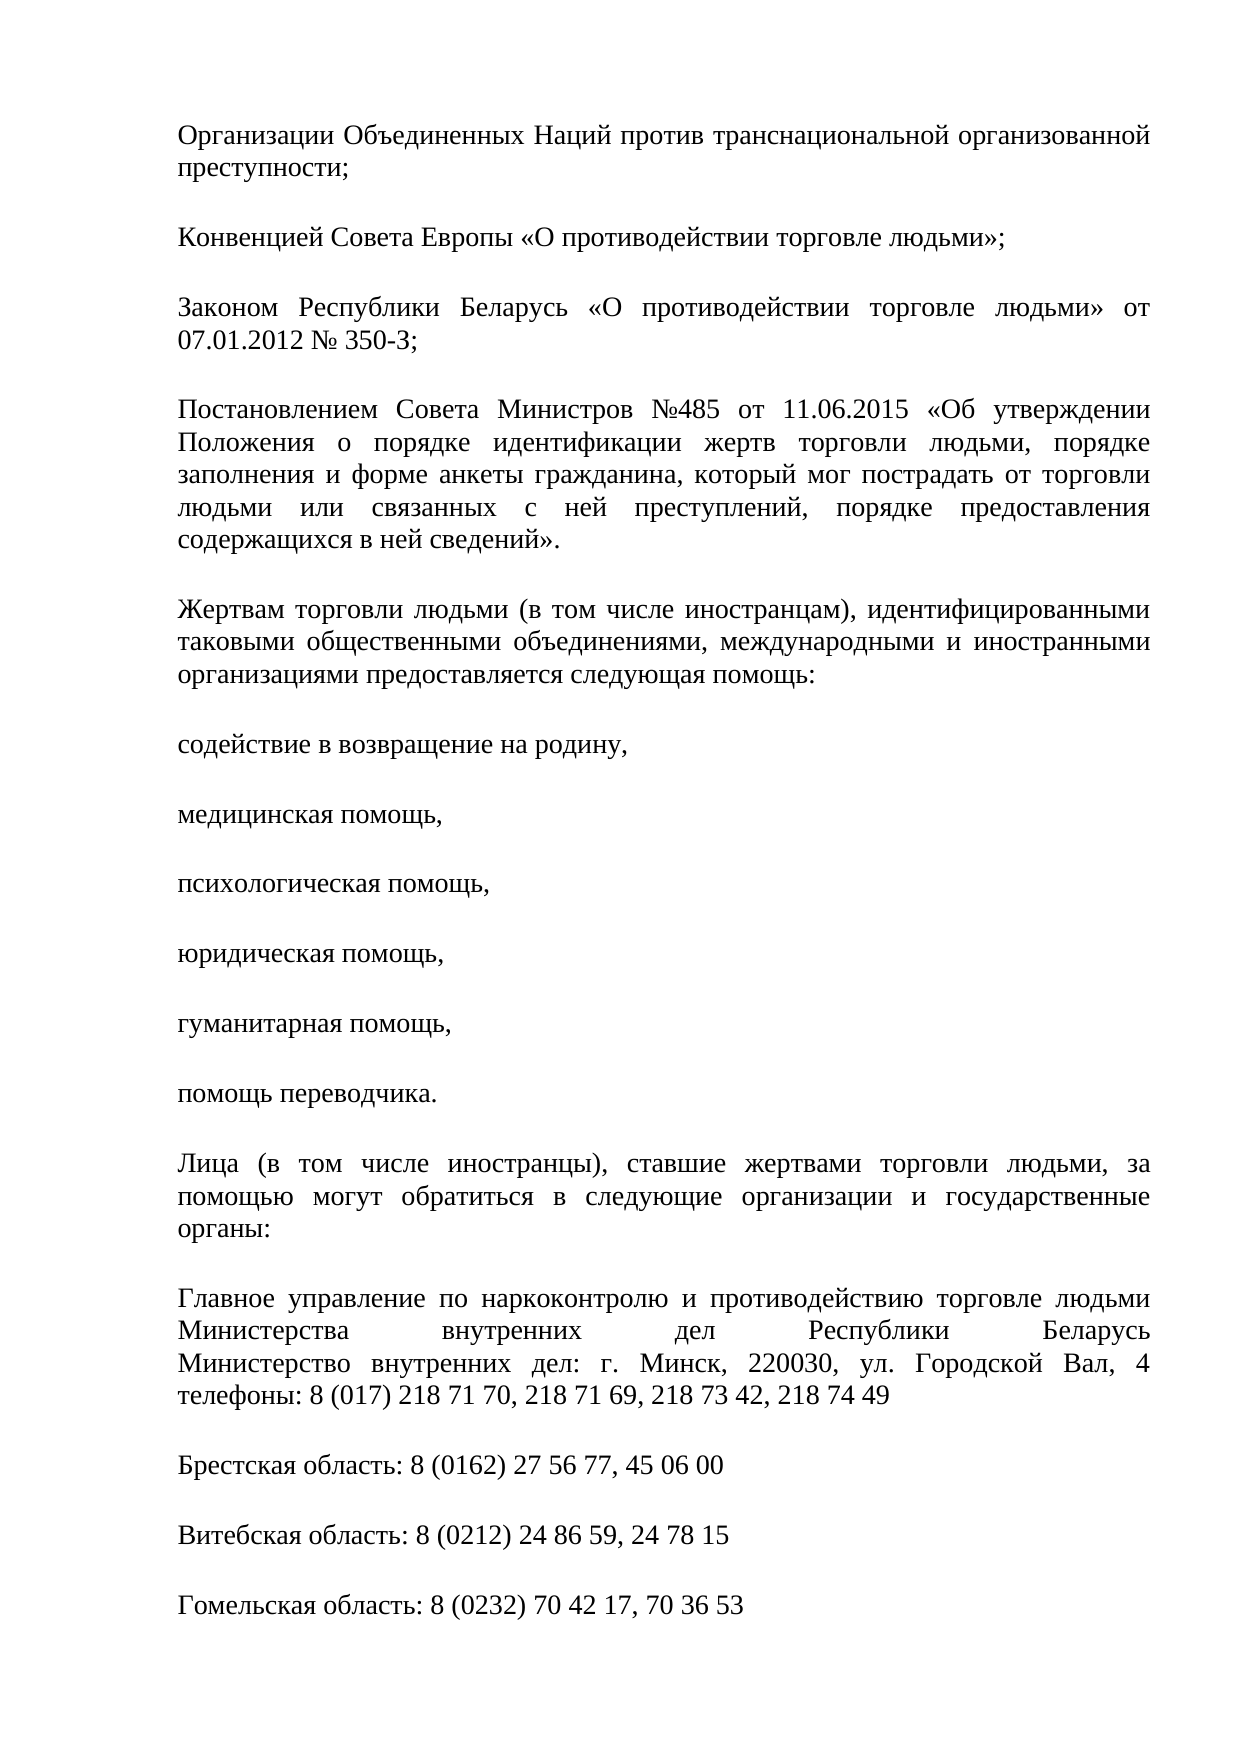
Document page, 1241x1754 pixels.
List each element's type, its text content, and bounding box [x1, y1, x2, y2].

text помощь переводчика. [177, 1076, 1152, 1109]
text юридическая помощь, [177, 936, 1152, 969]
text Жертвам торговли людьми (в том числе иностранцам), идентифицированными таковыми общественными объединениями, международными и иностранными организациями предоставляется следующая помощь: [177, 592, 1152, 689]
text психологическая помощь, [177, 867, 1152, 899]
text Главное управление по наркоконтролю и противодействию торговле людьми Министерства внутренних дел Республики Беларусь Министерство внутренних дел: г. Минск, 220030, ул. Городской Вал, 4 телефоны: 8 (017) 218 71 70, 218 71 69, 218 73 42, 218 74 49 [177, 1281, 1152, 1410]
text Лица (в том числе иностранцы), ставшие жертвами торговли людьми, за помощью могут обратиться в следующие организации и государственные органы: [177, 1146, 1152, 1243]
text Законом Республики Беларусь «О противодействии торговле людьми» от 07.01.2012 № 350-З; [177, 290, 1152, 355]
text Гомельская область: 8 (0232) 70 42 17, 70 36 53 [177, 1588, 1152, 1620]
text Конвенцией Совета Европы «О противодействии торговле людьми»; [177, 220, 1152, 253]
text содействие в возвращение на родину, [177, 727, 1152, 759]
text Витебская область: 8 (0212) 24 86 59, 24 78 15 [177, 1518, 1152, 1550]
text медицинская помощь, [177, 797, 1152, 829]
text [177, 118, 1152, 183]
text Постановлением Совета Министров №485 от 11.06.2015 «Об утверждении Положения о порядке идентификации жертв торговли людьми, порядке заполнения и форме анкеты гражданина, который мог пострадать от торговли людьми или связанных с ней преступлений, порядке предоставления содержащихся в ней сведений». [177, 393, 1152, 554]
text Брестская область: 8 (0162) 27 56 77, 45 06 00 [177, 1448, 1152, 1480]
text гуманитарная помощь, [177, 1006, 1152, 1039]
